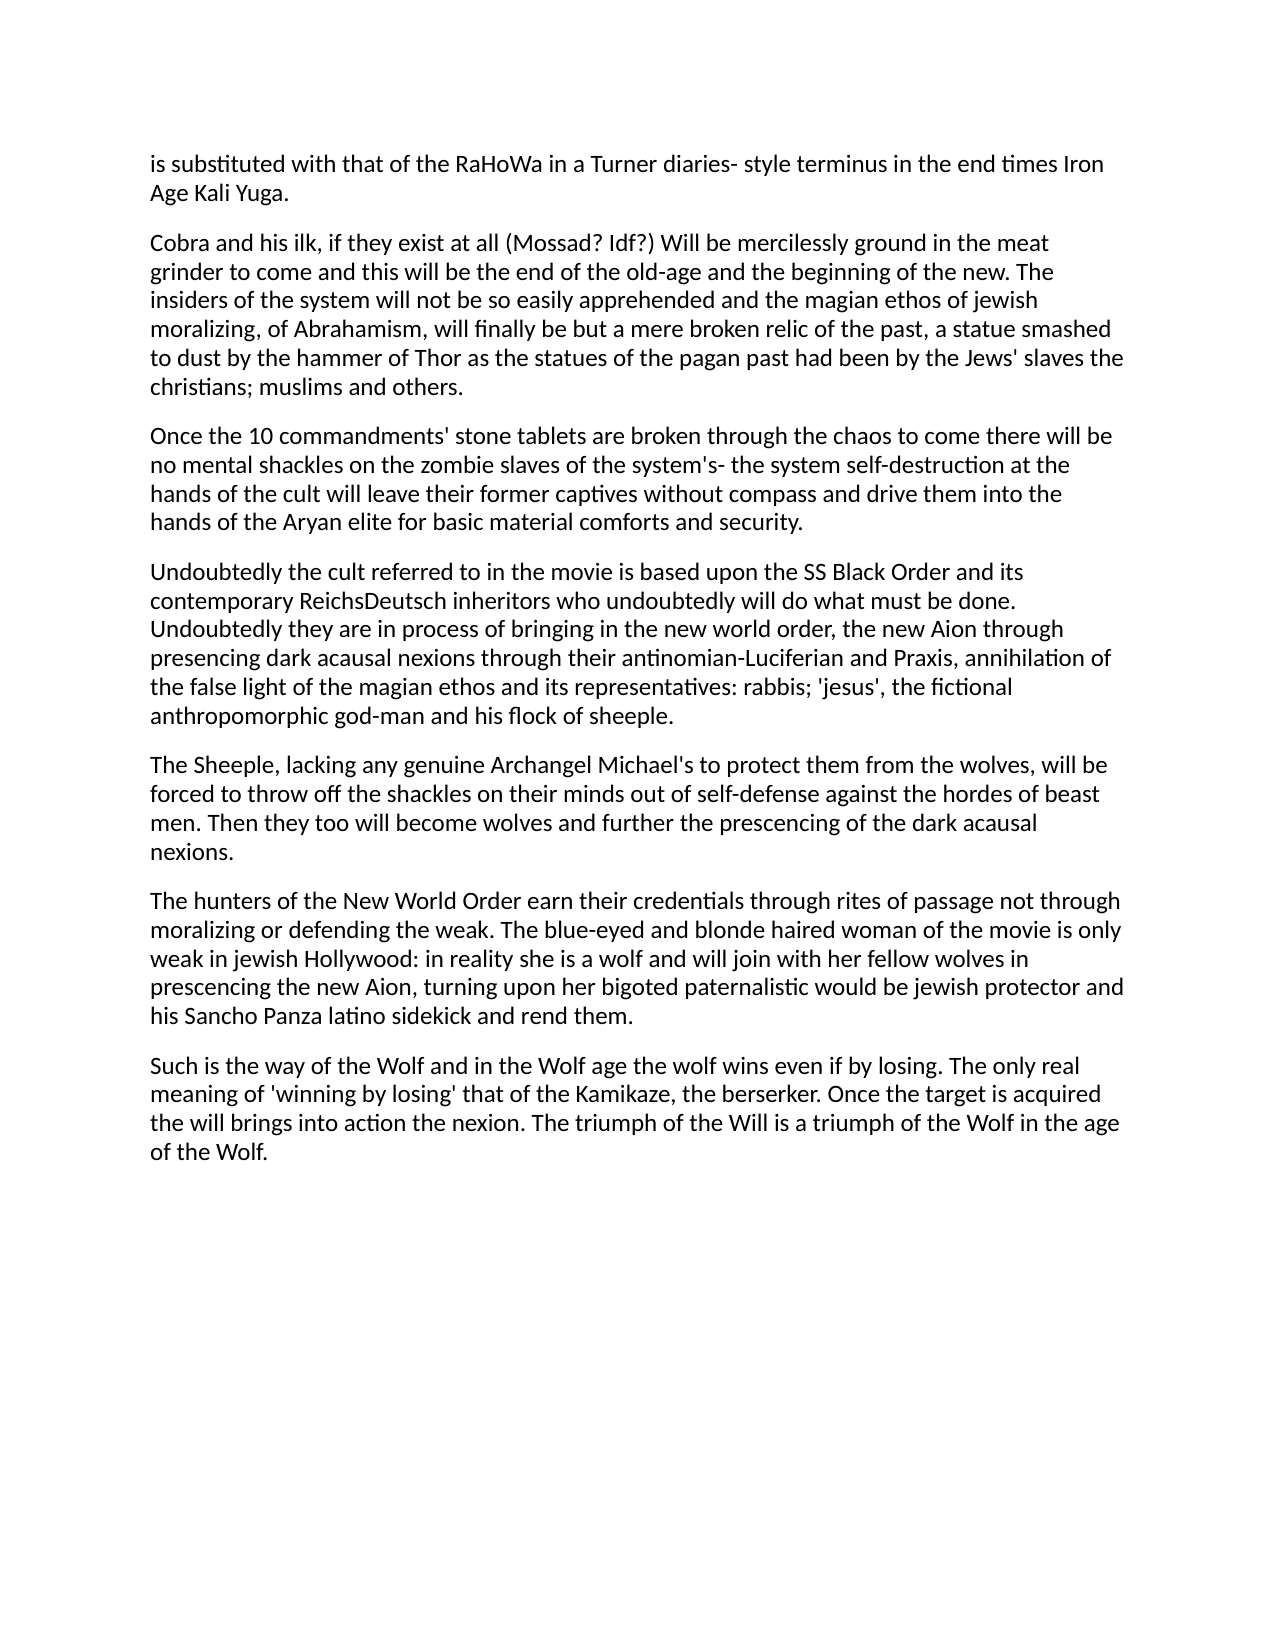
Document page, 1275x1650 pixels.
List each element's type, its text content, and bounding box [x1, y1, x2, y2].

text Cobra and his ilk, if they exist at all (Mossad? Idf?) Will be mercilessly ground in the meat grinder to come and this will be the end of the old-age and the beginning of the new. The insiders of the system will not be so easily apprehended and the magian ethos of jewish moralizing, of Abrahamism, will finally be but a mere broken relic of the past, a statue smashed to dust by the hammer of Thor as the statues of the pagan past had been by the Jews' slaves the christians; muslims and others. [150, 228, 1125, 401]
text Such is the way of the Wolf and in the Wolf age the wolf wins even if by losing. The only real meaning of 'winning by losing' that of the Kamikaze, the berserker. Once the target is acquired the will brings into action the nexion. The triumph of the Will is a triumph of the Wolf in the age of the Wolf. [150, 1051, 1125, 1166]
text The hunters of the New World Order earn their credentials through rites of passage not through moralizing or defending the weak. The blue-eyed and blonde haired woman of the movie is only weak in jewish Hollywood: in reality she is a wolf and will join with her fellow wolves in prescencing the new Aion, turning upon her bigoted paternalistic would be jewish protector and his Sancho Panza latino sidekick and rend them. [150, 887, 1125, 1030]
text Once the 10 commandments' stone tablets are broken through the chaos to come there will be no mental shackles on the zombie slaves of the system's- the system self-destruction at the hands of the cult will leave their former captives without compass and drive them into the hands of the Aryan elite for basic material comforts and security. [150, 422, 1125, 537]
text Undoubtedly the cult referred to in the movie is based upon the SS Black Order and its contemporary ReichsDeutsch inheritors who undoubtedly will do what must be done. Undoubtedly they are in process of bringing in the new world order, the new Aion through presencing dark acausal nexions through their antinomian-Luciferian and Praxis, annihilation of the false light of the magian ethos and its representatives: rabbis; 'jesus', the fictional anthropomorphic god-man and his flock of sheeple. [150, 557, 1125, 730]
text The Sheeple, lacking any genuine Archangel Michael's to protect them from the wolves, will be forced to throw off the shackles on their minds out of self-defense against the hordes of beast men. Then they too will become wolves and further the prescencing of the dark acausal nexions. [150, 751, 1125, 866]
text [150, 150, 1125, 207]
